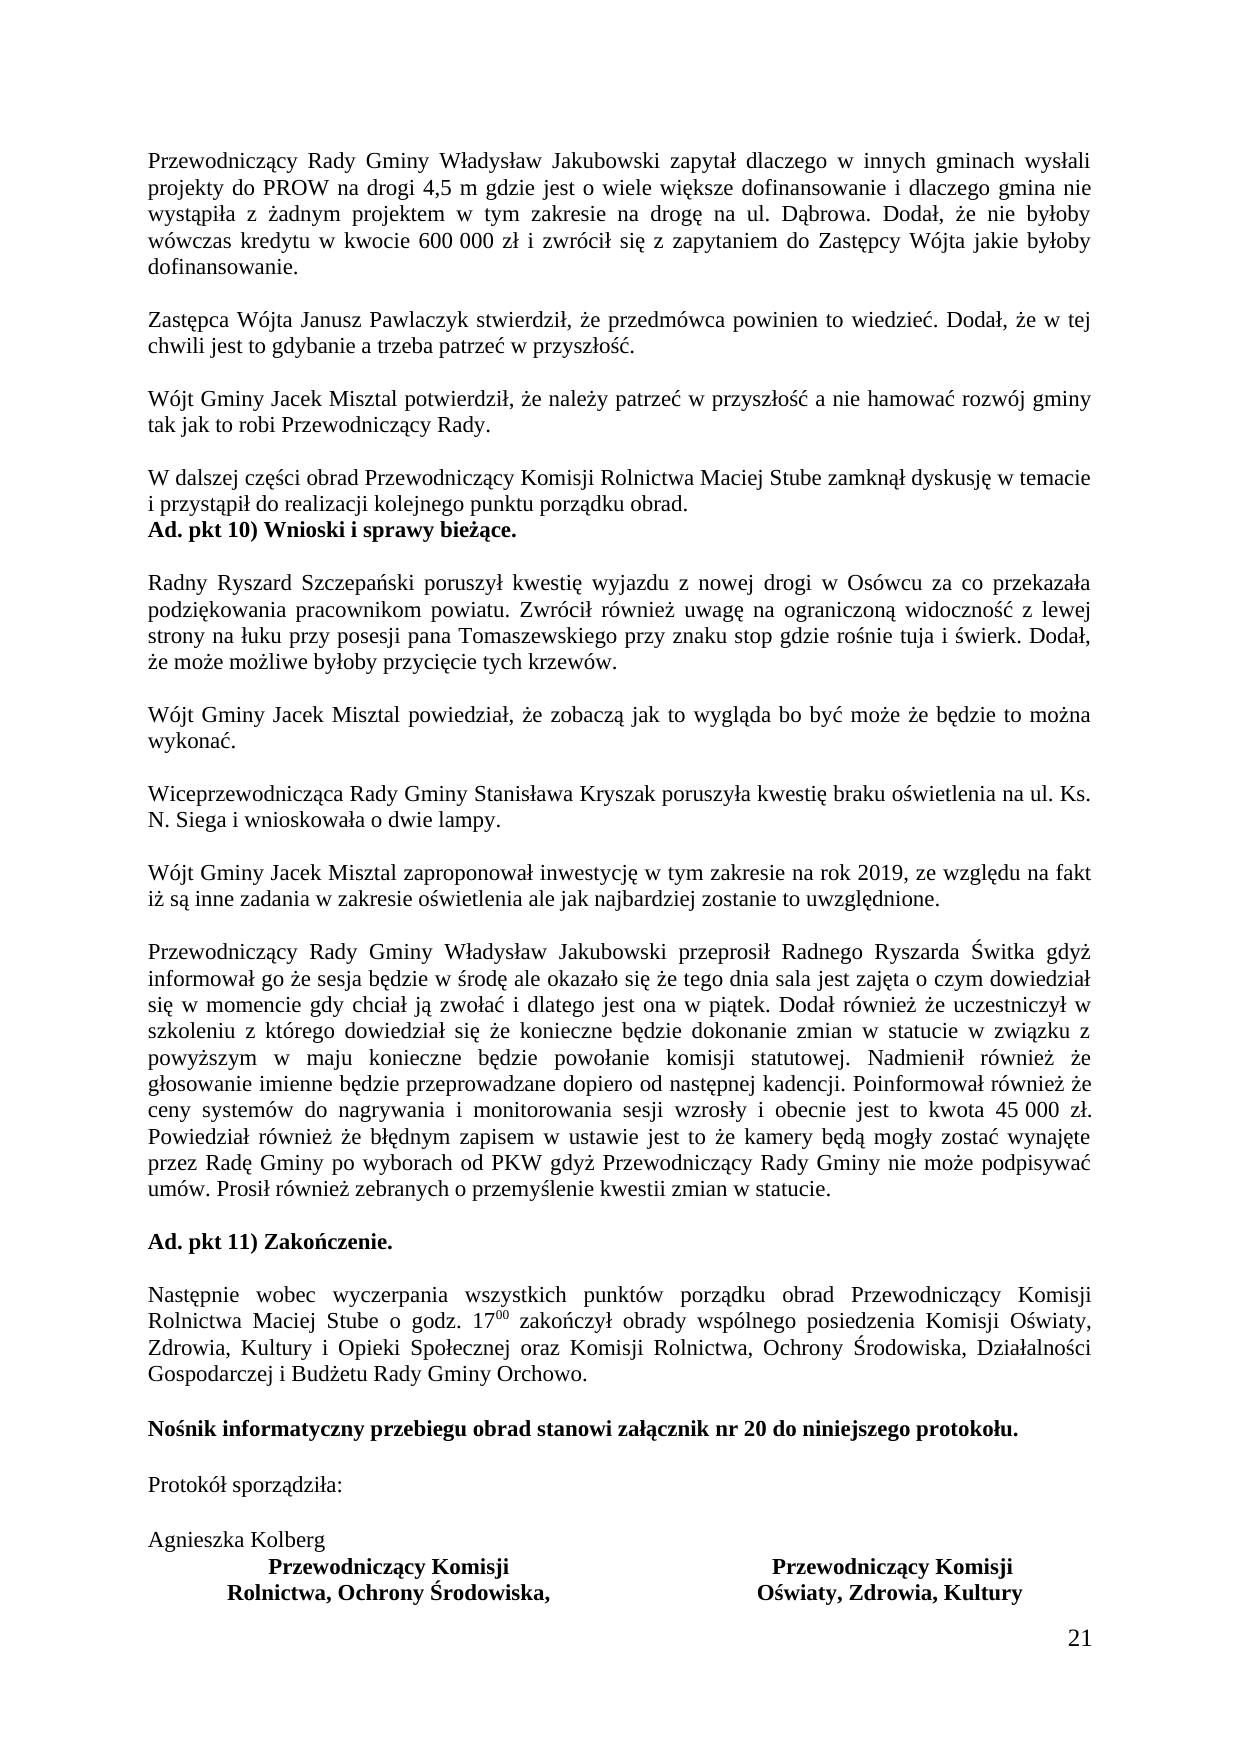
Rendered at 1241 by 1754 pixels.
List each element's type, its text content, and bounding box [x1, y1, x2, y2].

text Agnieszka Kolberg [148, 1526, 1093, 1553]
text Radny Ryszard Szczepański poruszył kwestię wyjazdu z nowej drogi w Osówcu za co przekazała podziękowania pracownikom powiatu. Zwrócił również uwagę na ograniczoną widoczność z lewej strony na łuku przy posesji pana Tomaszewskiego przy znaku stop gdzie rośnie tuja i świerk. Dodał, że może możliwe byłoby przycięcie tych krzewów. [148, 569, 1093, 675]
text Następnie wobec wyczerpania wszystkich punktów porządku obrad Przewodniczący Komisji Rolnictwa Maciej Stube o godz. 1700 zakończył obrady wspólnego posiedzenia Komisji Oświaty, Zdrowia, Kultury i Opieki Społecznej oraz Komisji Rolnictwa, Ochrony Środowiska, Działalności Gospodarczej i Budżetu Rady Gminy Orchowo. [148, 1281, 1093, 1386]
text Wójt Gminy Jacek Misztal potwierdził, że należy patrzeć w przyszłość a nie hamować rozwój gminy tak jak to robi Przewodniczący Rady. [148, 385, 1093, 437]
text Protokół sporządziła: [148, 1471, 1093, 1497]
text Nośnik informatyczny przebiegu obrad stanowi załącznik nr 20 do niniejszego protokołu. [148, 1415, 1093, 1442]
text Wójt Gminy Jacek Misztal powiedział, że zobaczą jak to wygląda bo być może że będzie to można wykonać. [148, 701, 1093, 754]
text W dalszej części obrad Przewodniczący Komisji Rolnictwa Maciej Stube zamknął dyskusję w temacie i przystąpił do realizacji kolejnego punktu porządku obrad. [148, 464, 1093, 517]
text Zastępca Wójta Janusz Pawlaczyk stwierdził, że przedmówca powinien to wiedzieć. Dodał, że w tej chwili jest to gdybanie a trzeba patrzeć w przyszłość. [148, 306, 1093, 358]
text Przewodniczący Rady Gminy Władysław Jakubowski przeprosił Radnego Ryszarda Świtka gdyż informował go że sesja będzie w środę ale okazało się że tego dnia sala jest zajęta o czym dowiedział się w momencie gdy chciał ją zwołać i dlatego jest ona w piątek. Dodał również że uczestniczył w szkoleniu z którego dowiedział się że konieczne będzie dokonanie zmian w statucie w związku z powyższym w maju konieczne będzie powołanie komisji statutowej. Nadmienił również że głosowanie imienne będzie przeprowadzane dopiero od następnej kadencji. Poinformował również że ceny systemów do nagrywania i monitorowania sesji wzrosły i obecnie jest to kwota 45 000 zł. Powiedział również że błędnym zapisem w ustawie jest to że kamery będą mogły zostać wynajęte przez Radę Gminy po wyborach od PKW gdyż Przewodniczący Rady Gminy nie może podpisywać umów. Prosił również zebranych o przemyślenie kwestii zmian w statucie. [148, 938, 1093, 1202]
text Wiceprzewodnicząca Rady Gminy Stanisława Kryszak poruszyła kwestię braku oświetlenia na ul. Ks. N. Siega i wnioskowała o dwie lampy. [148, 780, 1093, 833]
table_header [159, 1553, 618, 1606]
text Ad. pkt 10) Wnioski i sprawy bieżące. [148, 517, 1093, 543]
text Przewodniczący Rady Gminy Władysław Jakubowski zapytał dlaczego w innych gminach wysłali projekty do PROW na drogi 4,5 m gdzie jest o wiele większe dofinansowanie i dlaczego gmina nie wystąpiła z żadnym projektem w tym zakresie na drogę na ul. Dąbrowa. Dodał, że nie byłoby wówczas kredytu w kwocie 600 000 zł i zwrócił się z zapytaniem do Zastępcy Wójta jakie byłoby dofinansowanie. [148, 148, 1093, 279]
text Wójt Gminy Jacek Misztal zaproponował inwestycję w tym zakresie na rok 2019, ze względu na fakt iż są inne zadania w zakresie oświetlenia ale jak najbardziej zostanie to uwzględnione. [148, 859, 1093, 912]
text Ad. pkt 11) Zakończenie. [148, 1228, 1093, 1254]
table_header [618, 1553, 1093, 1606]
